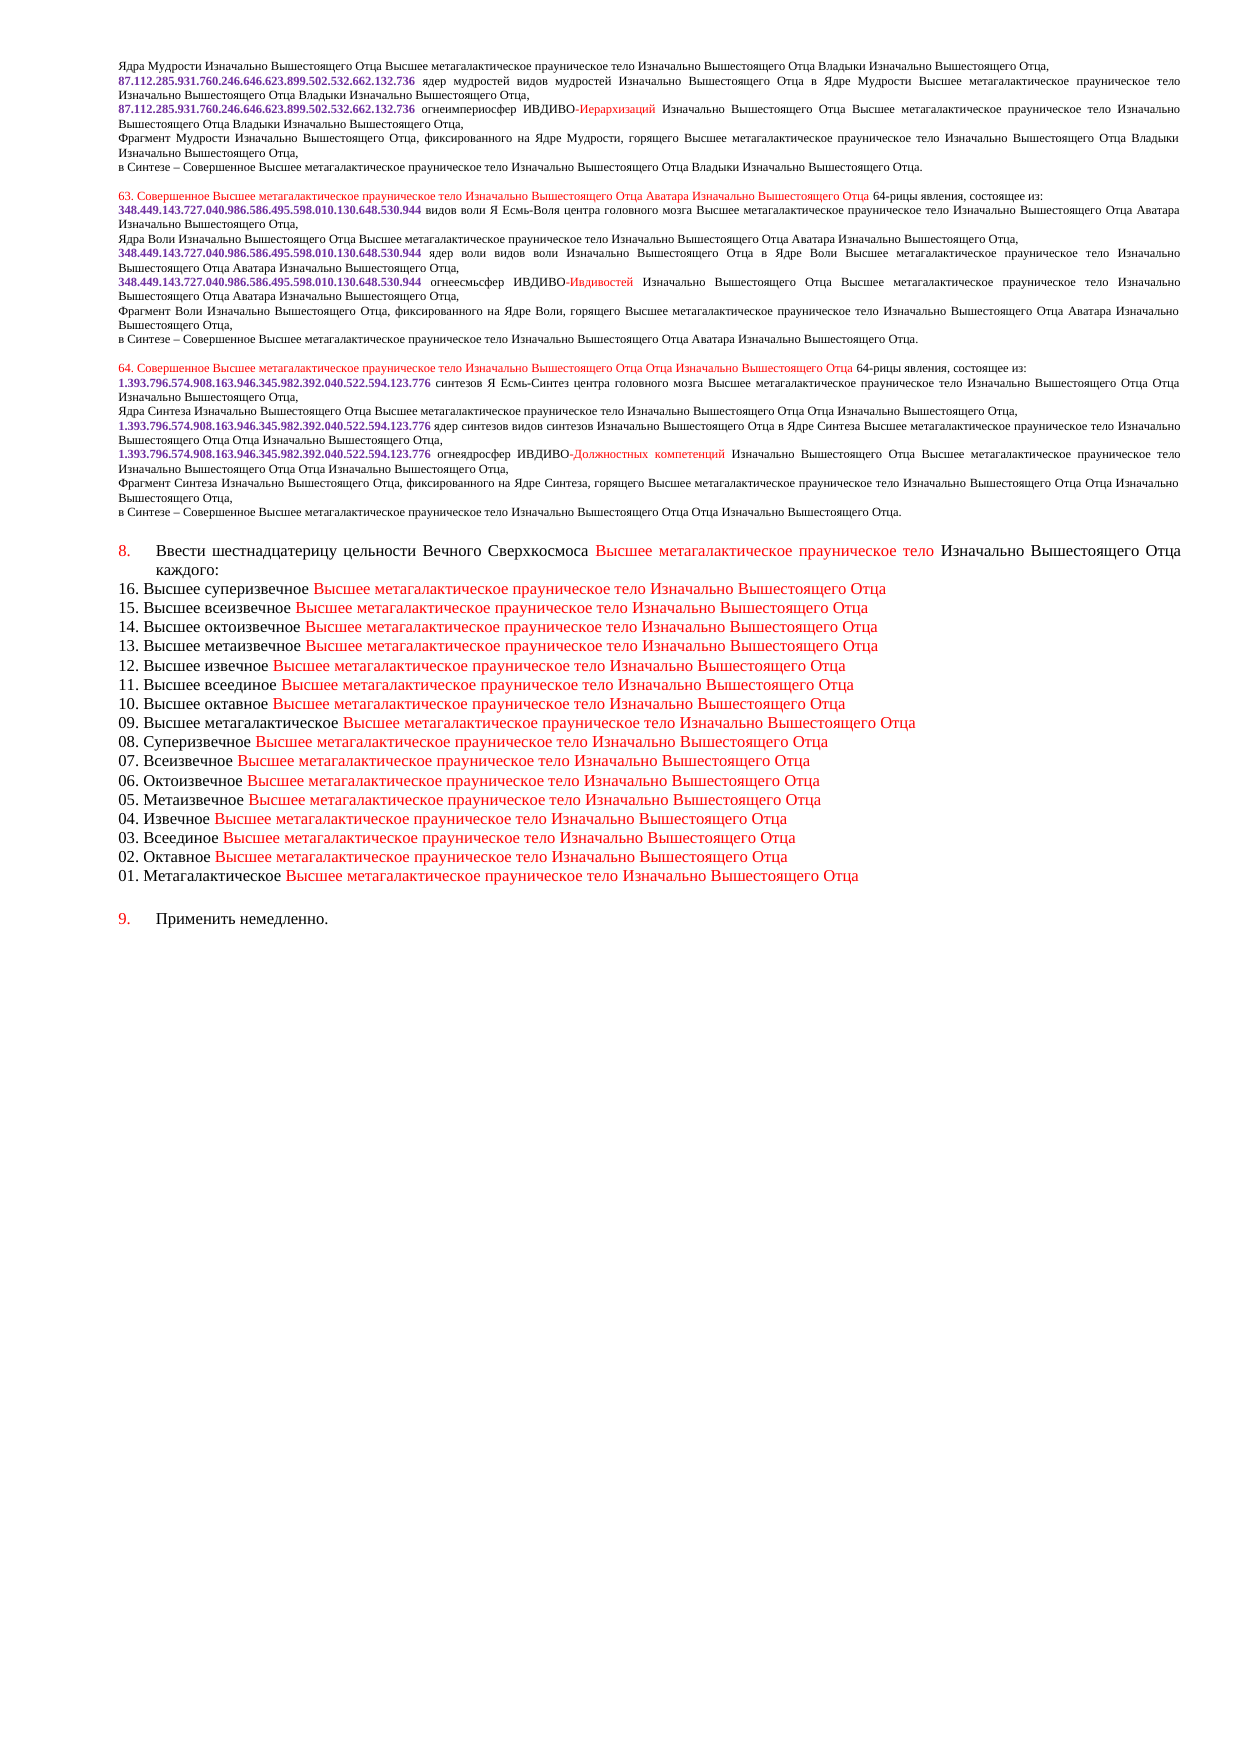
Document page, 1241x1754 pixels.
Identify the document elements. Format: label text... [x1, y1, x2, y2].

list Ввести шестнадцатерицу цельности Вечного Сверхкосмоса Высшее метагалактическое прауническое тело Изначально Вышестоящего Отца каждого: [118, 540, 1181, 579]
text 08. Суперизвечное Высшее метагалактическое прауническое тело Изначально Вышестоящего Отца [118, 732, 1181, 751]
text в Синтезе – Совершенное Высшее метагалактическое прауническое тело Изначально Вышестоящего Отца Аватара Изначально Вышестоящего Отца. [118, 332, 1181, 347]
text 348.449.143.727.040.986.586.495.598.010.130.648.530.944 огнеесмьсфер ИВДИВО-Ивдивостей Изначально Вышестоящего Отца Высшее метагалактическое прауническое тело Изначально Вышестоящего Отца Аватара Изначально Вышестоящего Отца, [118, 275, 1181, 303]
text 1.393.796.574.908.163.946.345.982.392.040.522.594.123.776 огнеядросфер ИВДИВО-Должностных компетенций Изначально Вышестоящего Отца Высшее метагалактическое прауническое тело Изначально Вышестоящего Отца Отца Изначально Вышестоящего Отца, [118, 447, 1181, 476]
text 13. Высшее метаизвечное Высшее метагалактическое прауническое тело Изначально Вышестоящего Отца [118, 636, 1181, 655]
text 03. Всеединое Высшее метагалактическое прауническое тело Изначально Вышестоящего Отца [118, 828, 1181, 847]
text 11. Высшее всеединое Высшее метагалактическое прауническое тело Изначально Вышестоящего Отца [118, 674, 1181, 694]
text 64. Совершенное Высшее метагалактическое прауническое тело Изначально Вышестоящего Отца Отца Изначально Вышестоящего Отца 64-рицы явления, состоящее из: [118, 361, 1181, 375]
text 06. Октоизвечное Высшее метагалактическое прауническое тело Изначально Вышестоящего Отца [118, 770, 1181, 789]
text 04. Извечное Высшее метагалактическое прауническое тело Изначально Вышестоящего Отца [118, 809, 1181, 828]
text 01. Метагалактическое Высшее метагалактическое прауническое тело Изначально Вышестоящего Отца [118, 866, 1181, 885]
text 05. Метаизвечное Высшее метагалактическое прауническое тело Изначально Вышестоящего Отца [118, 789, 1181, 809]
text 1.393.796.574.908.163.946.345.982.392.040.522.594.123.776 ядер синтезов видов синтезов Изначально Вышестоящего Отца в Ядре Синтеза Высшее метагалактическое прауническое тело Изначально Вышестоящего Отца Отца Изначально Вышестоящего Отца, [118, 418, 1181, 447]
text Фрагмент Воли Изначально Вышестоящего Отца, фиксированного на Ядре Воли, горящего Высшее метагалактическое прауническое тело Изначально Вышестоящего Отца Аватара Изначально Вышестоящего Отца, [118, 303, 1181, 332]
text 10. Высшее октавное Высшее метагалактическое прауническое тело Изначально Вышестоящего Отца [118, 694, 1181, 713]
text 14. Высшее октоизвечное Высшее метагалактическое прауническое тело Изначально Вышестоящего Отца [118, 617, 1181, 636]
text 1.393.796.574.908.163.946.345.982.392.040.522.594.123.776 синтезов Я Есмь-Синтез центра головного мозга Высшее метагалактическое прауническое тело Изначально Вышестоящего Отца Отца Изначально Вышестоящего Отца, [118, 375, 1181, 404]
text Ядра Воли Изначально Вышестоящего Отца Высшее метагалактическое прауническое тело Изначально Вышестоящего Отца Аватара Изначально Вышестоящего Отца, [118, 232, 1181, 246]
text 07. Всеизвечное Высшее метагалактическое прауническое тело Изначально Вышестоящего Отца [118, 751, 1181, 770]
text в Синтезе – Совершенное Высшее метагалактическое прауническое тело Изначально Вышестоящего Отца Отца Изначально Вышестоящего Отца. [118, 505, 1181, 519]
text 16. Высшее суперизвечное Высшее метагалактическое прауническое тело Изначально Вышестоящего Отца [118, 579, 1181, 598]
text в Синтезе – Совершенное Высшее метагалактическое прауническое тело Изначально Вышестоящего Отца Владыки Изначально Вышестоящего Отца. [118, 160, 1181, 174]
text 02. Октавное Высшее метагалактическое прауническое тело Изначально Вышестоящего Отца [118, 847, 1181, 866]
text 09. Высшее метагалактическое Высшее метагалактическое прауническое тело Изначально Вышестоящего Отца [118, 713, 1181, 732]
text 87.112.285.931.760.246.646.623.899.502.532.662.132.736 огнеимпериосфер ИВДИВО-Иерархизаций Изначально Вышестоящего Отца Высшее метагалактическое прауническое тело Изначально Вышестоящего Отца Владыки Изначально Вышестоящего Отца, [118, 102, 1181, 131]
text 348.449.143.727.040.986.586.495.598.010.130.648.530.944 видов воли Я Есмь-Воля центра головного мозга Высшее метагалактическое прауническое тело Изначально Вышестоящего Отца Аватара Изначально Вышестоящего Отца, [118, 203, 1181, 232]
text Фрагмент Синтеза Изначально Вышестоящего Отца, фиксированного на Ядре Синтеза, горящего Высшее метагалактическое прауническое тело Изначально Вышестоящего Отца Отца Изначально Вышестоящего Отца, [118, 476, 1181, 505]
text 15. Высшее всеизвечное Высшее метагалактическое прауническое тело Изначально Вышестоящего Отца [118, 598, 1181, 617]
text 12. Высшее извечное Высшее метагалактическое прауническое тело Изначально Вышестоящего Отца [118, 655, 1181, 674]
list Применить немедленно. [118, 909, 1181, 928]
text Фрагмент Мудрости Изначально Вышестоящего Отца, фиксированного на Ядре Мудрости, горящего Высшее метагалактическое прауническое тело Изначально Вышестоящего Отца Владыки Изначально Вышестоящего Отца, [118, 131, 1181, 160]
text 63. Совершенное Высшее метагалактическое прауническое тело Изначально Вышестоящего Отца Аватара Изначально Вышестоящего Отца 64-рицы явления, состоящее из: [118, 188, 1181, 203]
text 348.449.143.727.040.986.586.495.598.010.130.648.530.944 ядер воли видов воли Изначально Вышестоящего Отца в Ядре Воли Высшее метагалактическое прауническое тело Изначально Вышестоящего Отца Аватара Изначально Вышестоящего Отца, [118, 246, 1181, 275]
text Ядра Мудрости Изначально Вышестоящего Отца Высшее метагалактическое прауническое тело Изначально Вышестоящего Отца Владыки Изначально Вышестоящего Отца, [118, 59, 1181, 73]
text 87.112.285.931.760.246.646.623.899.502.532.662.132.736 ядер мудростей видов мудростей Изначально Вышестоящего Отца в Ядре Мудрости Высшее метагалактическое прауническое тело Изначально Вышестоящего Отца Владыки Изначально Вышестоящего Отца, [118, 73, 1181, 102]
text Ядра Синтеза Изначально Вышестоящего Отца Высшее метагалактическое прауническое тело Изначально Вышестоящего Отца Отца Изначально Вышестоящего Отца, [118, 404, 1181, 418]
